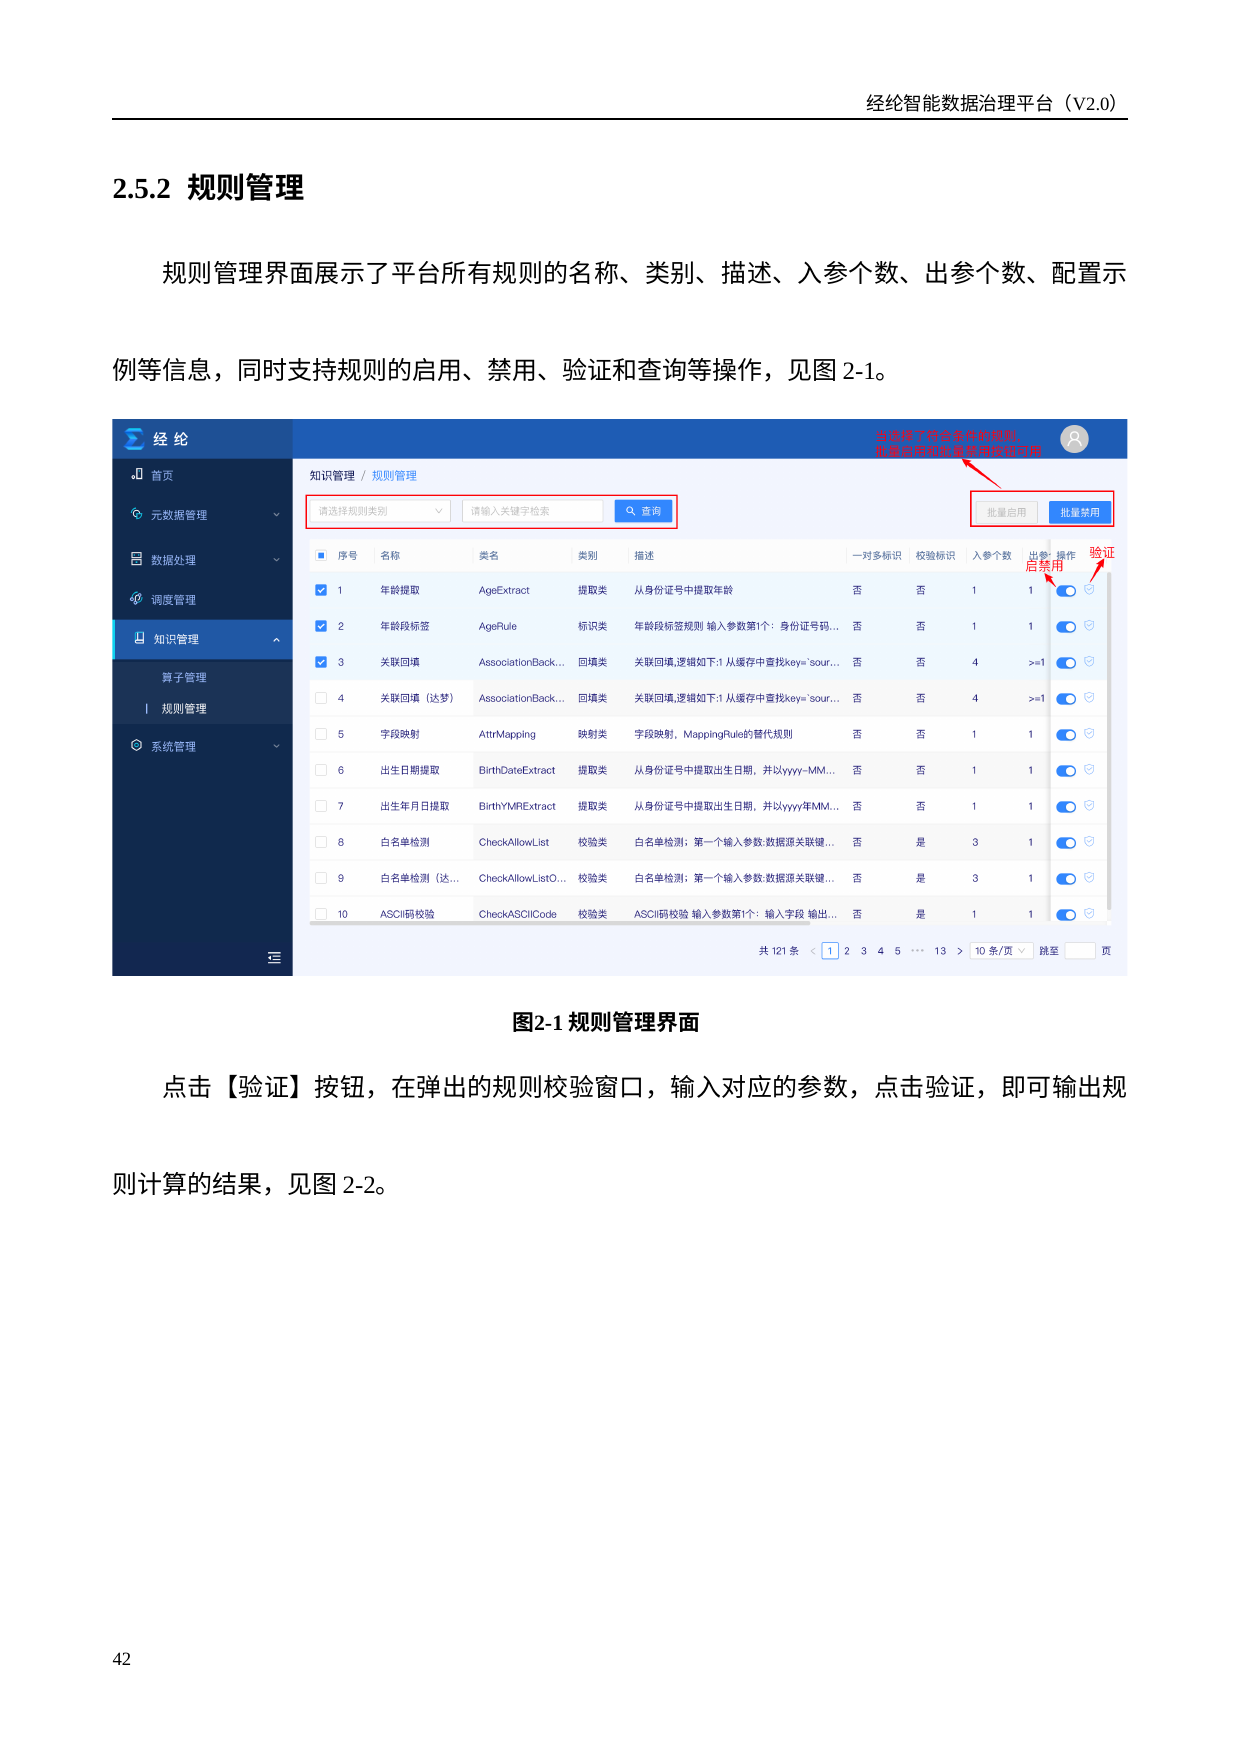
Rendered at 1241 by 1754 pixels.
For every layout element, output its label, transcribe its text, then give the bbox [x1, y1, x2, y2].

text 规则管理界面 [112, 1004, 1128, 1037]
text 点击【验证】按钮，在弹出的规则校验窗口，输入对应的参数，点击验证，即可输出规则计算的结果，见图2-56。 [112, 1053, 1128, 1215]
text 规则管理界面展示了平台所有规则的名称、类别、描述、入参个数、出参个数、配置示例等信息，同时支持规则的启用、禁用、验证和查询等操作，见图2-55。 [112, 239, 1128, 401]
subtitle 规则管理 [112, 153, 1128, 218]
picture [112, 419, 1128, 976]
